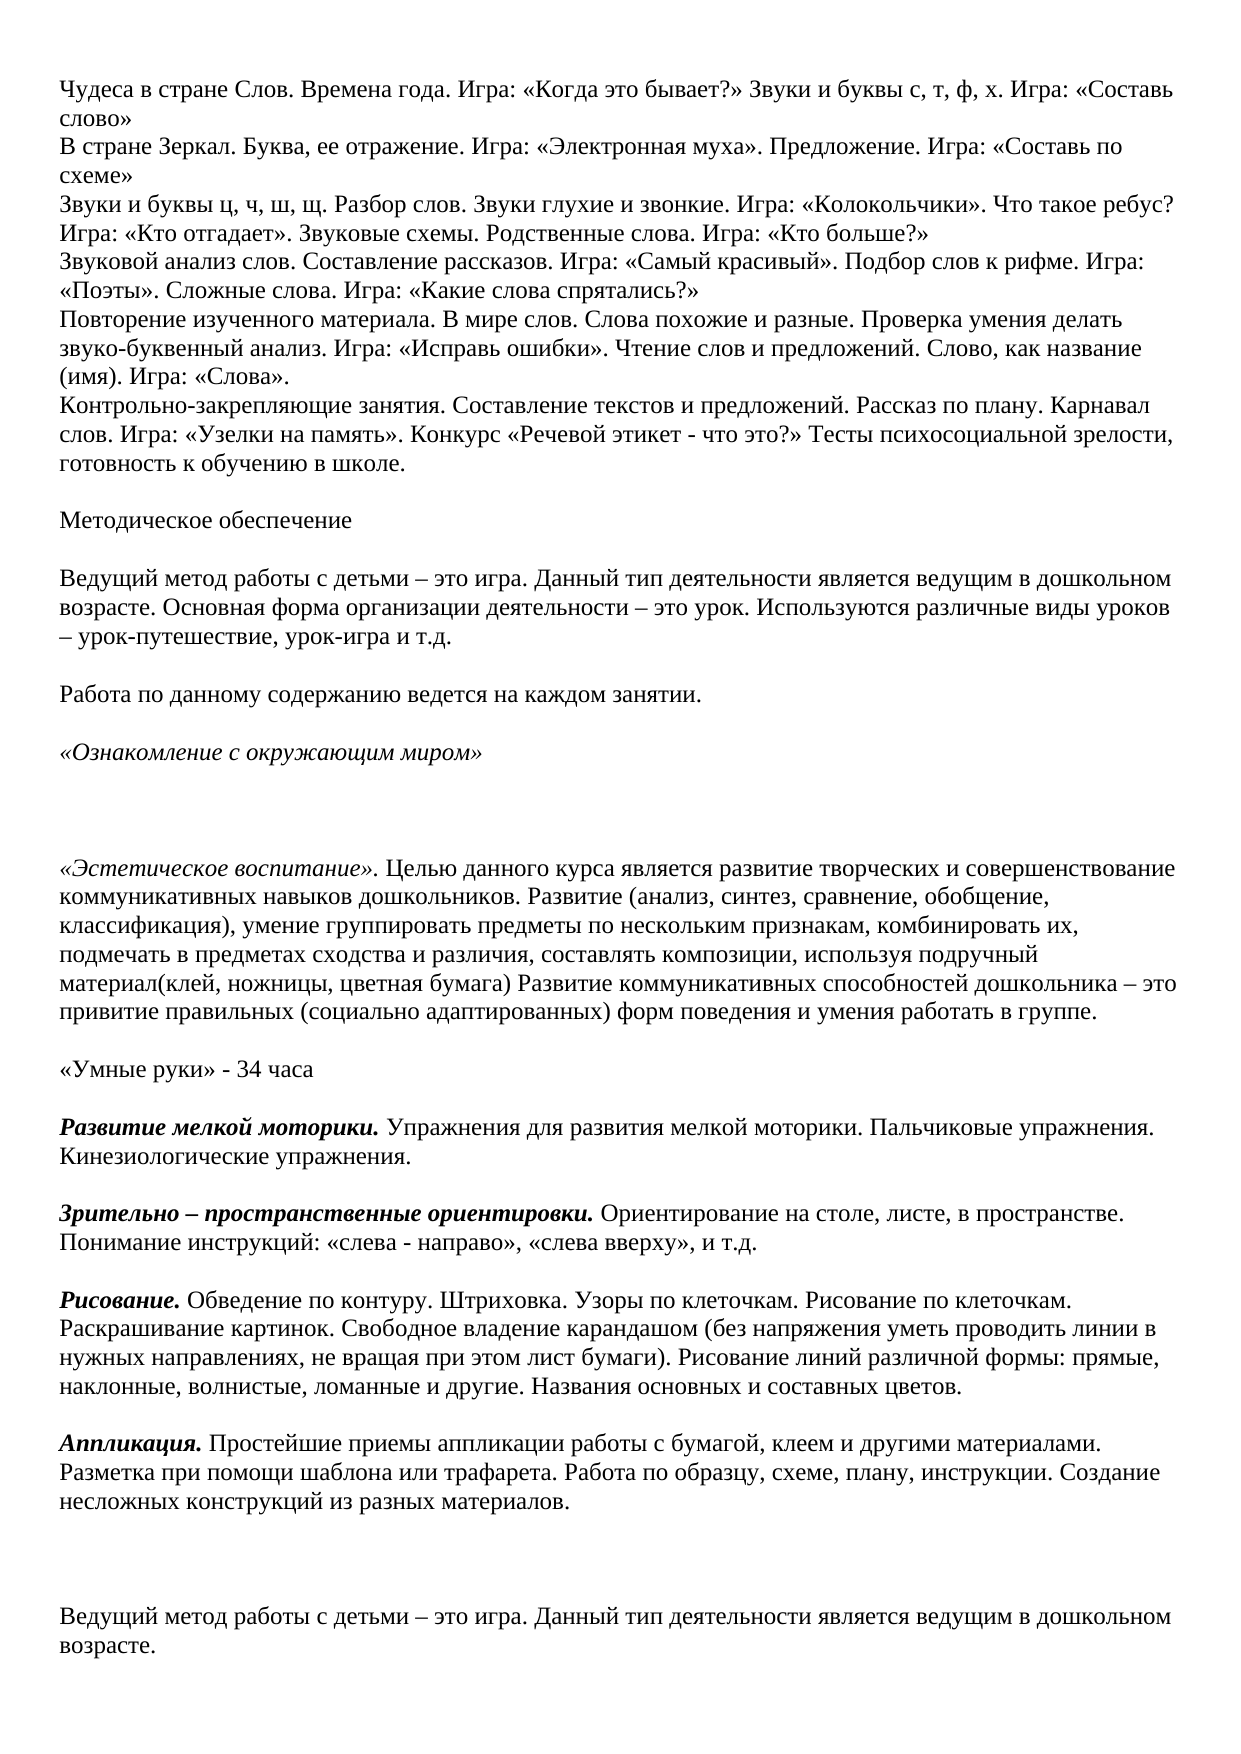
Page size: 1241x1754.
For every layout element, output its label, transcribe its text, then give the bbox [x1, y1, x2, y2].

text «Эстетическое воспитание». Целью данного курса является развитие творческих и совершенствование коммуникативных навыков дошкольников. Развитие (анализ, синтез, сравнение, обобщение, классификация), умение группировать предметы по нескольким признакам, комбинировать их, подмечать в предметах сходства и различия, составлять композиции, используя подручный материал(клей, ножницы, цветная бумага) Развитие коммуникативных способностей дошкольника – это привитие правильных (социально адаптированных) форм поведения и умения работать в группе. [59, 853, 1181, 1025]
text Развитие мелкой моторики. Упражнения для развития мелкой моторики. Пальчиковые упражнения. Кинезиологические упражнения. Зрительно – пространственные ориентировки. Ориентирование на столе, листе, в пространстве. Понимание инструкций: «слева - направо», «слева вверху», и т.д. Рисование. Обведение по контуру. Штриховка. Узоры по клеточкам. Рисование по клеточкам. Раскрашивание картинок. Свободное владение карандашом (без напряжения уметь проводить линии в нужных направлениях, не вращая при этом лист бумаги). Рисование линий различной формы: прямые, наклонные, волнистые, ломанные и другие. Названия основных и составных цветов. Аппликация. Простейшие приемы аппликации работы с бумагой, клеем и другими материалами. Разметка при помощи шаблона или трафарета. Работа по образцу, схеме, плану, инструкции. Создание несложных конструкций из разных материалов. [59, 1112, 1181, 1572]
text «Умные руки» - 34 часа [59, 1054, 1181, 1083]
text «Ознакомление с окружающим миром» [59, 737, 1181, 766]
text Ведущий метод работы с детьми – это игра. Данный тип деятельности является ведущим в дошкольном возрасте. [156, 1601, 1181, 1659]
text Методическое обеспечение [59, 506, 1181, 534]
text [59, 74, 1181, 476]
text Работа по данному содержанию ведется на каждом занятии. [59, 679, 1181, 708]
text Ведущий метод работы с детьми – это игра. Данный тип деятельности является ведущим в дошкольном возрасте. Основная форма организации деятельности – это урок. Используются различные виды уроков – урок-путешествие, урок-игра и т.д. [59, 563, 1181, 650]
